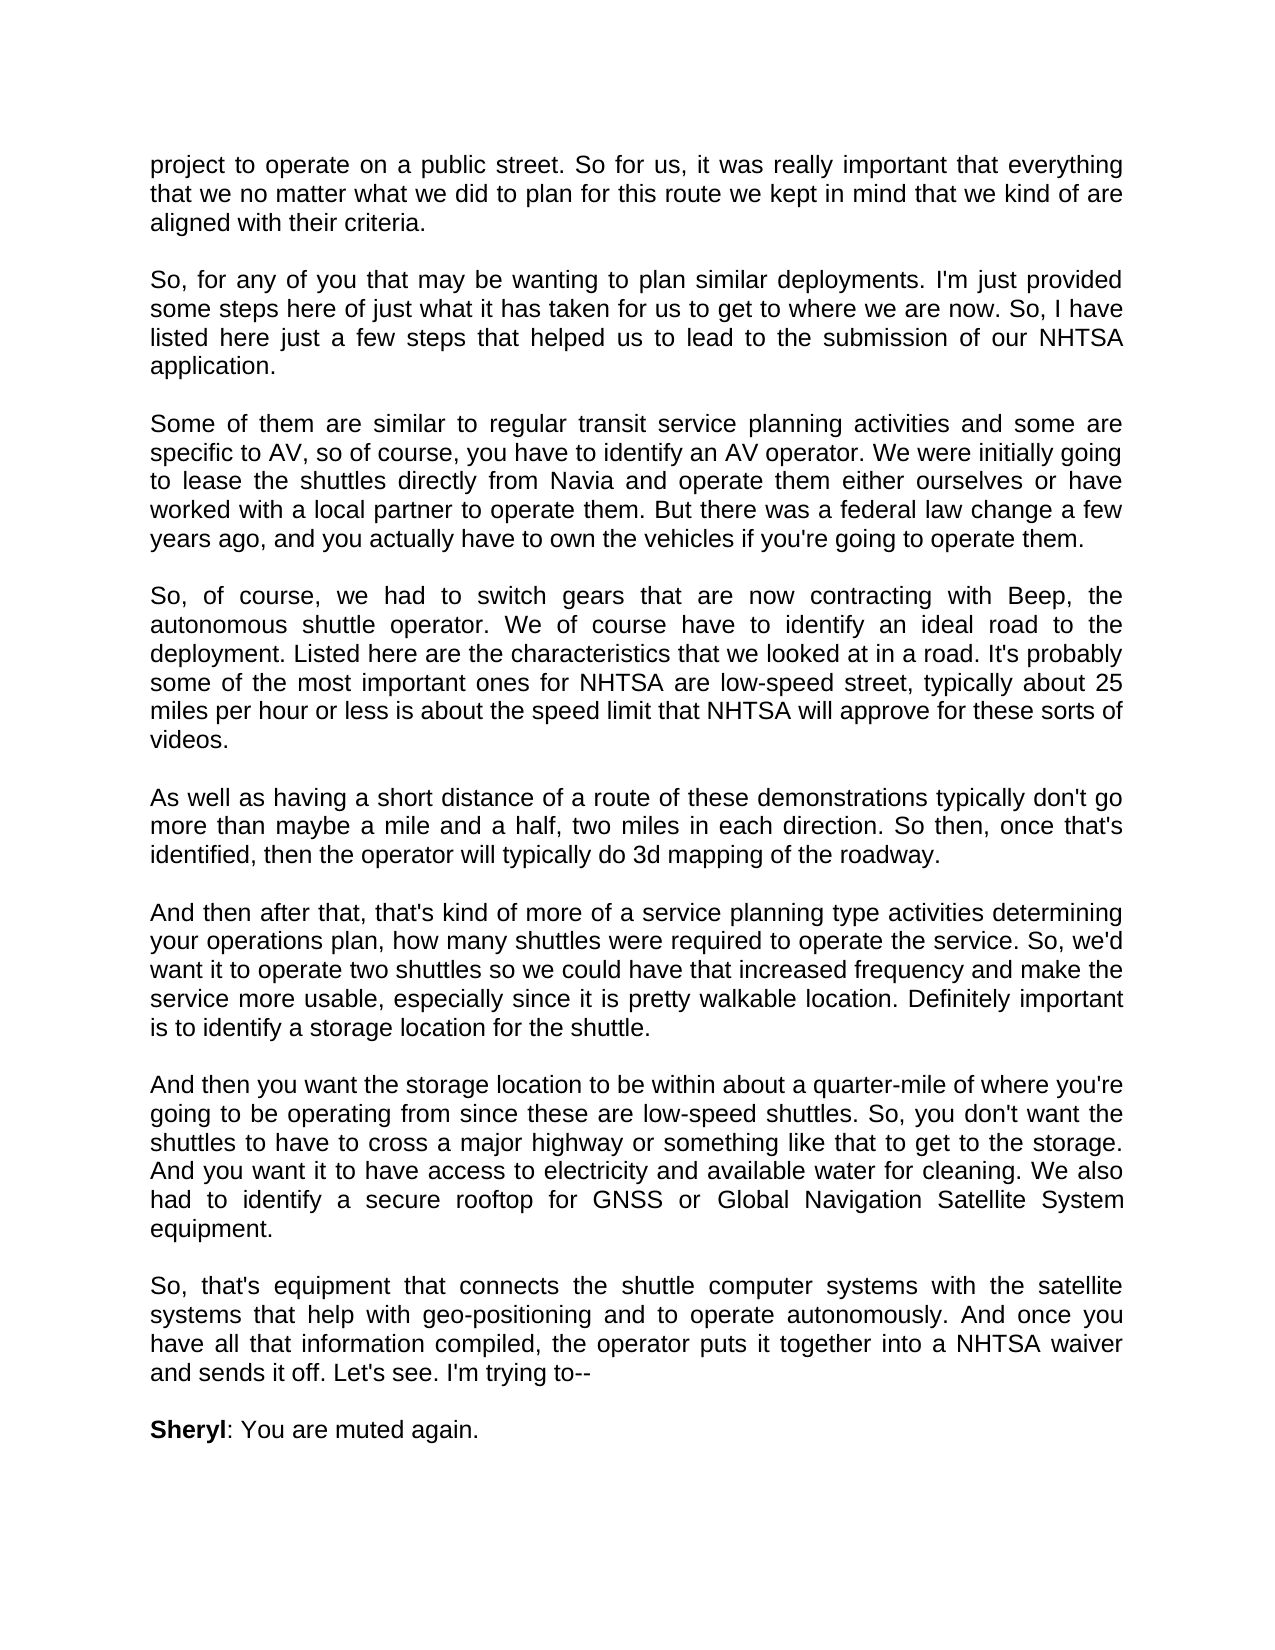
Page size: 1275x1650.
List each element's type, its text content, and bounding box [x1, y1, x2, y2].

text So, for any of you that may be wanting to plan similar deployments. I'm just provided some steps here of just what it has taken for us to get to where we are now. So, I have listed here just a few steps that helped us to lead to the submission of our NHTSA application. [150, 265, 1125, 380]
text And then after that, that's kind of more of a service planning type activities determining your operations plan, how many shuttles were required to operate the service. So, we'd want it to operate two shuttles so we could have that increased frequency and make the service more usable, especially since it is pretty walkable location. Definitely important is to identify a storage location for the shuttle. [150, 897, 1125, 1041]
text So, that's equipment that connects the shuttle computer systems with the satellite systems that help with geo-positioning and to operate autonomously. And once you have all that information compiled, the operator puts it together into a NHTSA waiver and sends it off. Let's see. I'm trying to-- [150, 1271, 1125, 1386]
text And then you want the storage location to be within about a quarter-mile of where you're going to be operating from since these are low-speed shuttles. So, you don't want the shuttles to have to cross a major highway or something like that to get to the storage. And you want it to have access to electricity and available water for cleaning. We also had to identify a secure rooftop for GNSS or Global Navigation Satellite System equipment. [150, 1070, 1125, 1242]
text As well as having a short distance of a route of these demonstrations typically don't go more than maybe a mile and a half, two miles in each direction. So then, once that's identified, then the operator will typically do 3d mapping of the roadway. [150, 782, 1125, 869]
text So, of course, we had to switch gears that are now contracting with Beep, the autonomous shuttle operator. We of course have to identify an ideal road to the deployment. Listed here are the characteristics that we looked at in a road. It's probably some of the most important ones for NHTSA are low-speed street, typically about 25 miles per hour or less is about the speed limit that NHTSA will approve for these sorts of videos. [150, 581, 1125, 754]
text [150, 150, 1125, 236]
text Sheryl: You are muted again. [150, 1386, 1125, 1444]
text Some of them are similar to regular transit service planning activities and some are specific to AV, so of course, you have to identify an AV operator. We were initially going to lease the shuttles directly from Navia and operate them either ourselves or have worked with a local partner to operate them. But there was a federal law change a few years ago, and you actually have to own the vehicles if you're going to operate them. [150, 409, 1125, 552]
